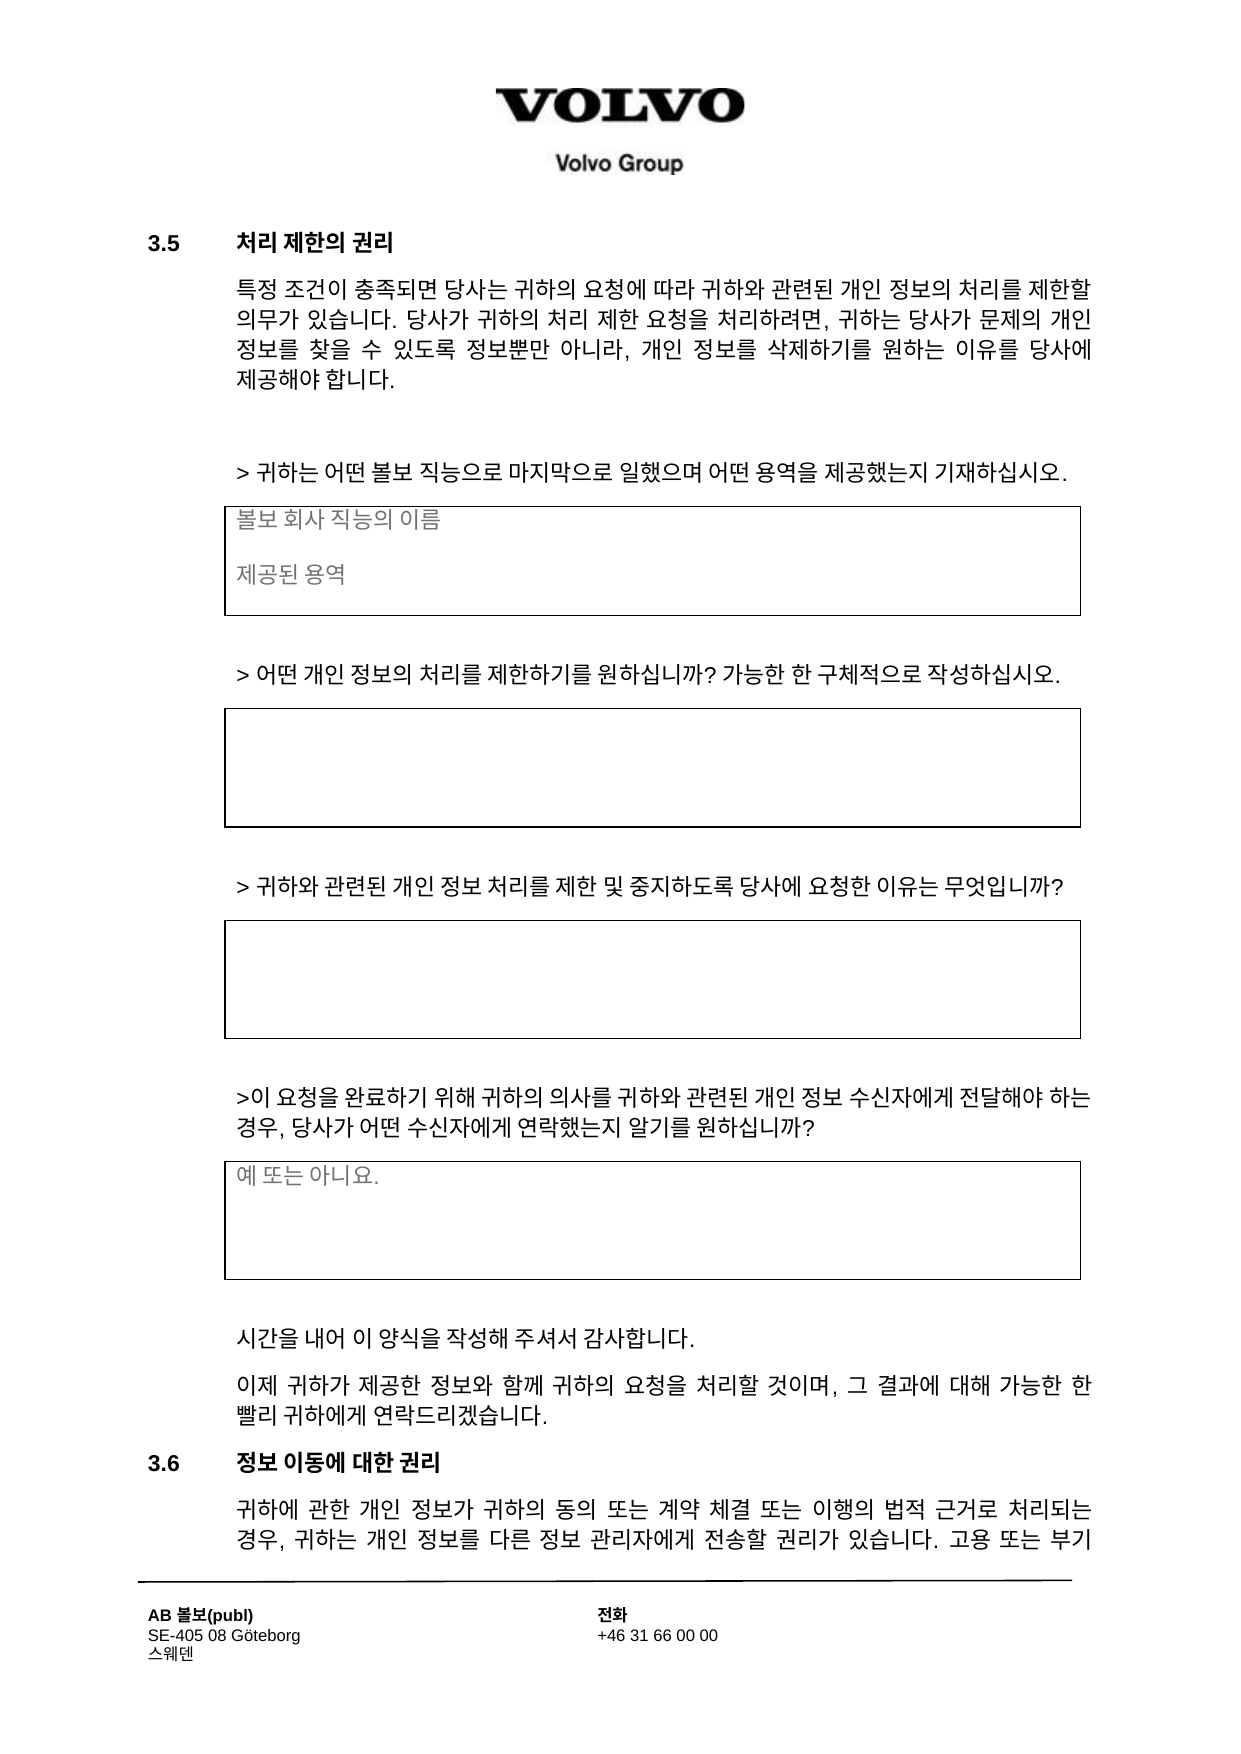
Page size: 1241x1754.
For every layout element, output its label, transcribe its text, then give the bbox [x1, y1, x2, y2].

subtitle 정보 이동에 대한 권리 [148, 1449, 1093, 1477]
text > 귀하는 어떤 볼보 직능으로 마지막으로 일했으며 어떤 용역을 제공했는지 기재하십시오. [236, 459, 1093, 487]
subtitle 처리 제한의 권리 [148, 229, 1093, 257]
picture [495, 88, 745, 175]
table_header 예 또는 아니요. [226, 1162, 1080, 1279]
text > 귀하와 관련된 개인 정보 처리를 제한 및 중지하도록 당사에 요청한 이유는 무엇입니까? [236, 873, 1093, 901]
table_header 볼보 회사 직능의 이름 제공된 용역 [226, 507, 1080, 615]
text 특정 조건이 충족되면 당사는 귀하의 요청에 따라 귀하와 관련된 개인 정보의 처리를 제한할 의무가 있습니다. 당사가 귀하의 처리 제한 요청을 처리하려면, 귀하는 당사가 문제의 개인 정보를 찾을 수 있도록 정보뿐만 아니라, 개인 정보를 삭제하기를 원하는 이유를 당사에 제공해야 합니다. [236, 276, 1093, 395]
text > 어떤 개인 정보의 처리를 제한하기를 원하십니까? 가능한 한 구체적으로 작성하십시오. [236, 661, 1093, 689]
text 이제 귀하가 제공한 정보와 함께 귀하의 요청을 처리할 것이며, 그 결과에 대해 가능한 한 빨리 귀하에게 연락드리겠습니다. [236, 1372, 1093, 1430]
table_header [226, 709, 1080, 826]
text 시간을 내어 이 양식을 작성해 주셔서 감사합니다. [236, 1325, 1093, 1353]
table_header [226, 921, 1080, 1038]
text >이 요청을 완료하기 위해 귀하의 의사를 귀하와 관련된 개인 정보 수신자에게 전달해야 하는 경우, 당사가 어떤 수신자에게 연락했는지 알기를 원하십니까? [236, 1084, 1093, 1142]
